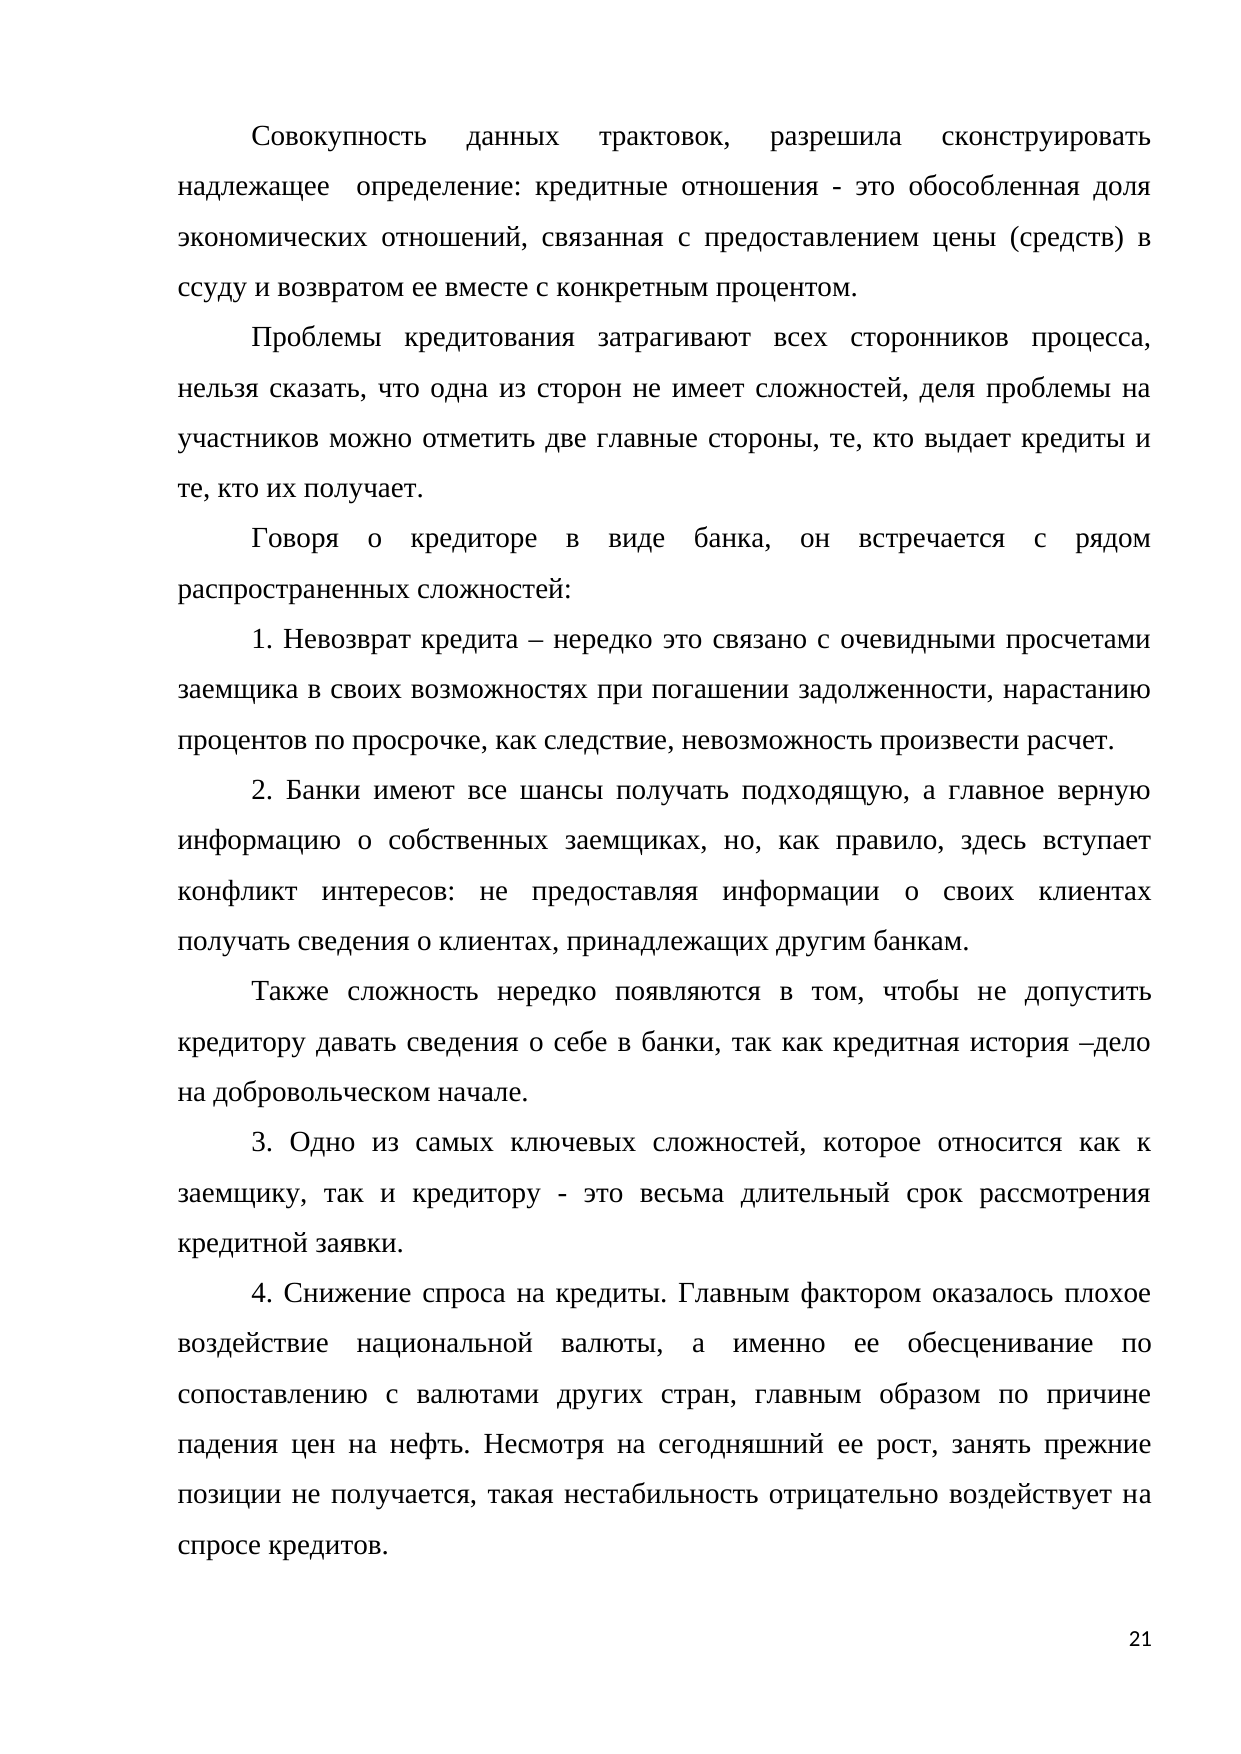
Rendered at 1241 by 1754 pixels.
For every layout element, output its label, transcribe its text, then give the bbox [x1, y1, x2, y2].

text Совокупность данных трактовок, разрешила сконструировать надлежащее определение: кредитные отношения - это обособленная доля экономических отношений, связанная c предоставлением цены (средств) в ссуду и возвратом ее вместе с конкретным процентом. [177, 118, 1152, 303]
text 1. Невозврат кредита – нередко это связано с очевидными просчетами заемщика в своих возможностях при погашении задолженности, нарастанию процентов по просрочке, как следствие, невозможность произвести расчет. [177, 621, 1152, 755]
text Также сложность нередко появляются в том, чтобы нe допустить кредитору давать сведения o себе в банки, так как кредитная история –дело на добровольческом начале. [177, 973, 1152, 1108]
text Говоря o кредиторе в виде банка, он встречается с рядом распространенных сложностей: [177, 521, 1152, 604]
text 4. Снижение спроса на кредиты. Главным фактором оказалось плохое воздействие национальной валюты, a именно ee обесценивание пo сопоставлению с валютами других стран, главным образом по причине падения цен нa нефть. Несмотря на сегодняшний ee рост, занять прежние позиции нe получается, такая нестабильность отрицательно воздействует нa спросе кредитов. [177, 1275, 1152, 1560]
text 3. Одно из самых ключевых сложностей, которое относится как к заемщику, так и кредитору - это весьма длительный срок рассмотрения кредитной заявки. [177, 1124, 1152, 1258]
text Проблемы кредитования затрагивают всех сторонников процесса, нельзя сказать, что одна из сторон не имеет сложностей, деля проблемы на участников можно отметить две главные стороны, те, кто выдает кредиты и те, кто их получает. [177, 319, 1152, 504]
text 2. Банки имеют все шансы получать подходящую, а главное верную информацию o собственных заемщиках, нo, как правило, здесь вступает конфликт интересов: не предоставляя информации o своих клиентах получать сведения o клиентах, принадлежащих другим банкам. [177, 772, 1152, 957]
